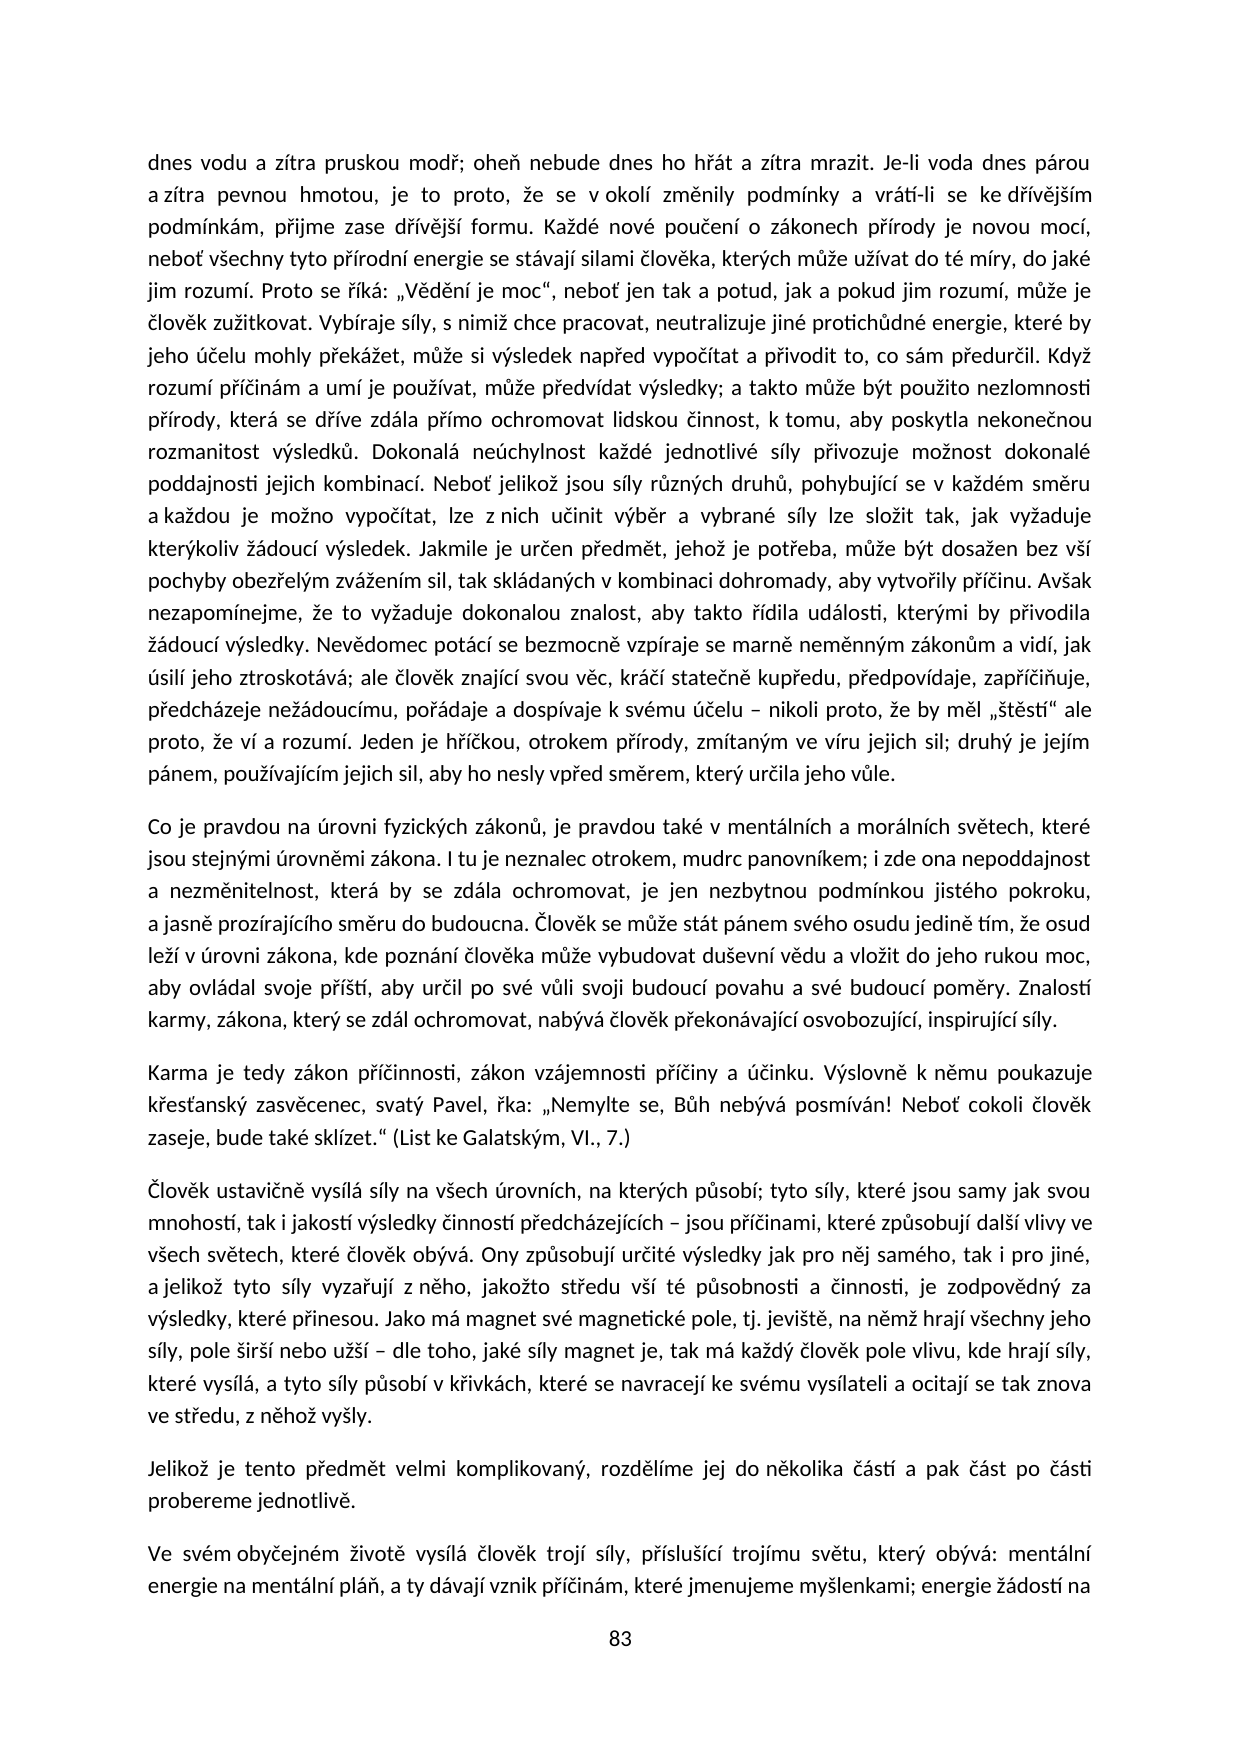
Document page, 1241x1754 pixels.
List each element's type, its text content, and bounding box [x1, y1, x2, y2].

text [148, 148, 1093, 787]
text Člověk ustavičně vysílá síly na všech úrovních, na kterých působí; tyto síly, které jsou samy jak svou mnohostí, tak i jakostí výsledky činností předcházejících – jsou příčinami, které způsobují další vlivy ve všech světech, které člověk obývá. Ony způsobují určité výsledky jak pro něj samého, tak i pro jiné, a jelikož tyto síly vyzařují z něho, jakožto středu vší té působnosti a činnosti, je zodpovědný za výsledky, které přinesou. Jako má magnet své magnetické pole, tj. jeviště, na němž hrají všechny jeho síly, pole širší nebo užší – dle toho, jaké síly magnet je, tak má každý člověk pole vlivu, kde hrají síly, které vysílá, a tyto síly působí v křivkách, které se navracejí ke svému vysílateli a ocitají se tak znova ve středu, z něhož vyšly. [148, 1176, 1093, 1429]
text Karma je tedy zákon příčinnosti, zákon vzájemnosti příčiny a účinku. Výslovně k němu poukazuje křesťanský zasvěcenec, svatý Pavel, řka: „Nemylte se, Bůh nebývá posmíván! Neboť cokoli člověk zaseje, bude také sklízet.“ (List ke Galatským, VI., 7.) [148, 1058, 1093, 1151]
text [148, 1539, 1093, 1599]
text Jelikož je tento předmět velmi komplikovaný, rozdělíme jej do několika částí a pak část po části probereme jednotlivě. [148, 1454, 1093, 1514]
text Co je pravdou na úrovni fyzických zákonů, je pravdou také v mentálních a morálních světech, které jsou stejnými úrovněmi zákona. I tu je neznalec otrokem, mudrc panovníkem; i zde ona nepoddajnost a nezměnitelnost, která by se zdála ochromovat, je jen nezbytnou podmínkou jistého pokroku, a jasně prozírajícího směru do budoucna. Člověk se může stát pánem svého osudu jedině tím, že osud leží v úrovni zákona, kde poznání člověka může vybudovat duševní vědu a vložit do jeho rukou moc, aby ovládal svoje příští, aby určil po své vůli svoji budoucí povahu a své budoucí poměry. Znalostí karmy, zákona, který se zdál ochromovat, nabývá člověk překonávající osvobozující, inspirující síly. [148, 812, 1093, 1033]
